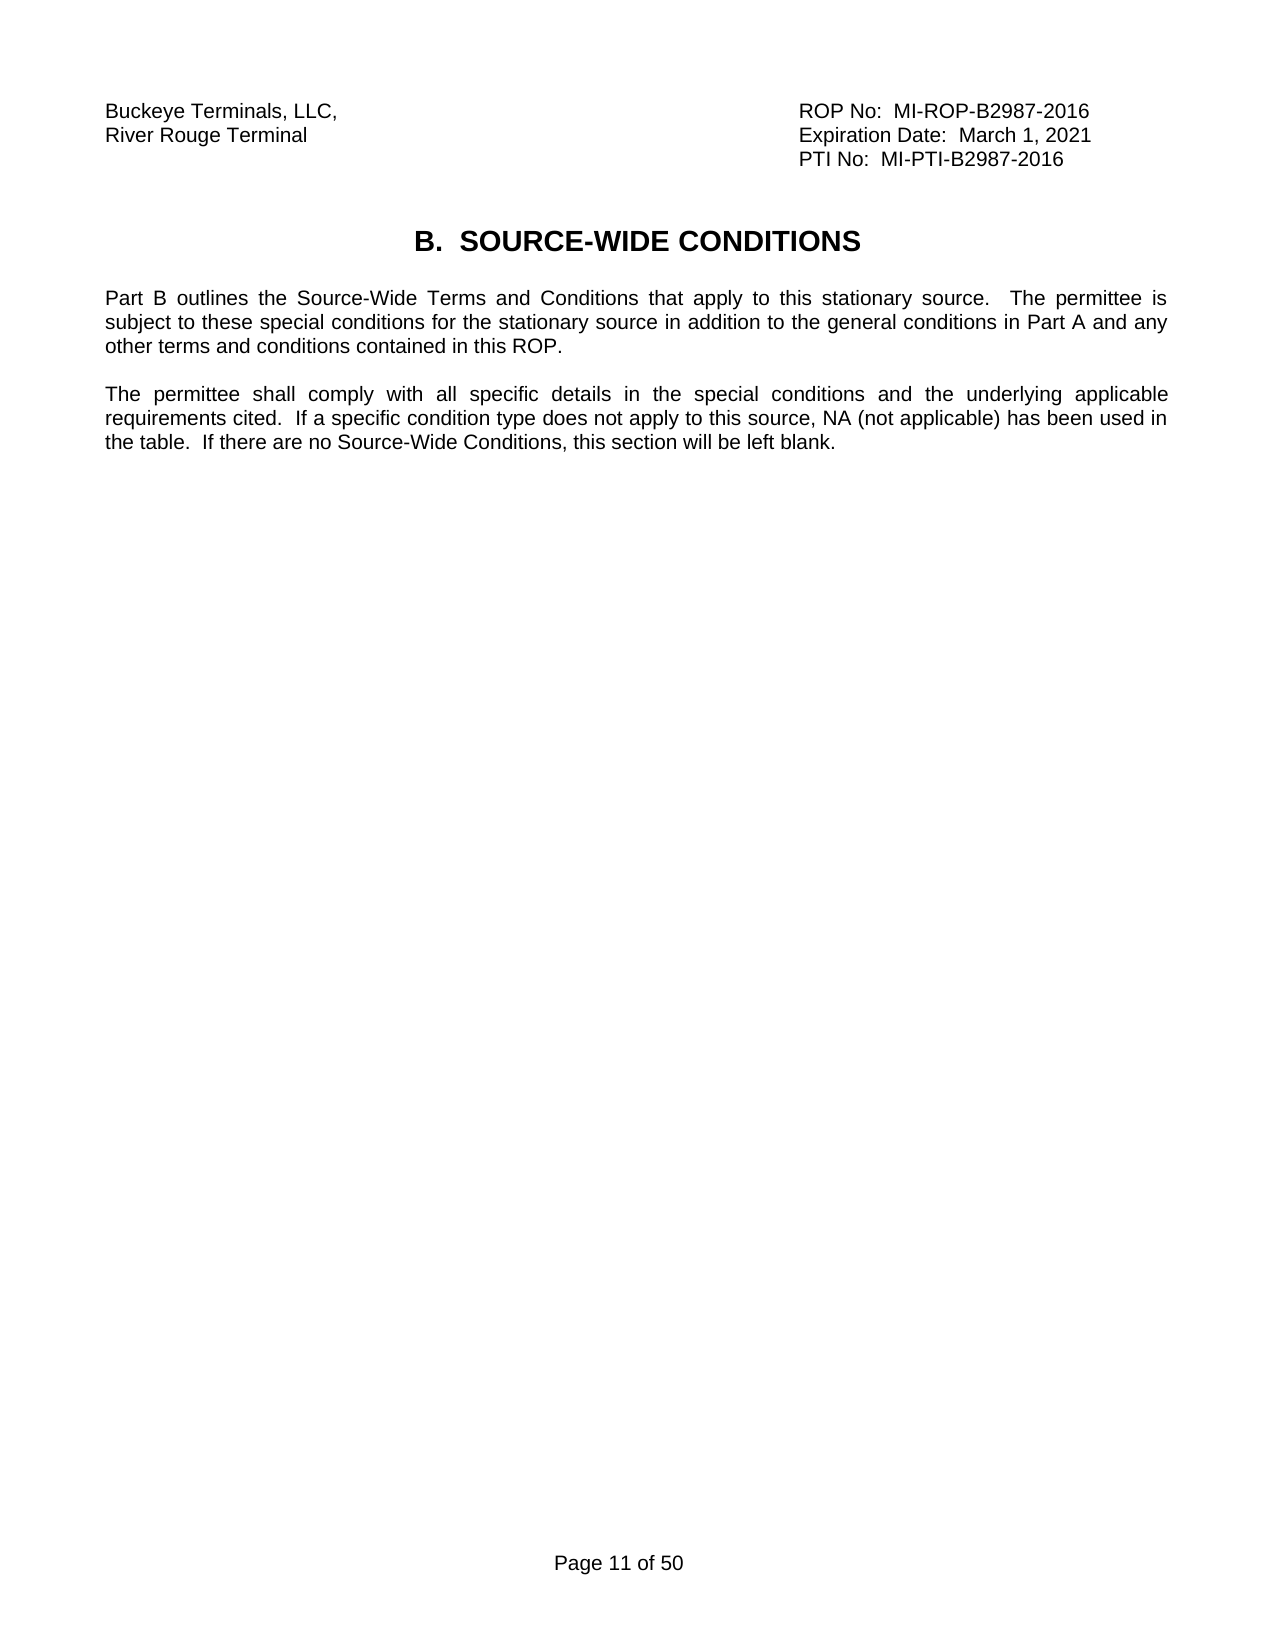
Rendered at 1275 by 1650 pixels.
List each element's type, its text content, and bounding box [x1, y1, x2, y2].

text Part B outlines the Source-Wide Terms and Conditions that apply to this stationary source. The permittee is subject to these special conditions for the stationary source in addition to the general conditions in Part A and any other terms and conditions contained in this ROP. [105, 286, 1170, 358]
text The permittee shall comply with all specific details in the special conditions and the underlying applicable requirements cited. If a specific condition type does not apply to this source, NA (not applicable) has been used in the table. If there are no Source-Wide Conditions, this section will be left blank. [105, 382, 1170, 453]
subtitle B. SOURCE-WIDE CONDITIONS [105, 223, 1170, 257]
